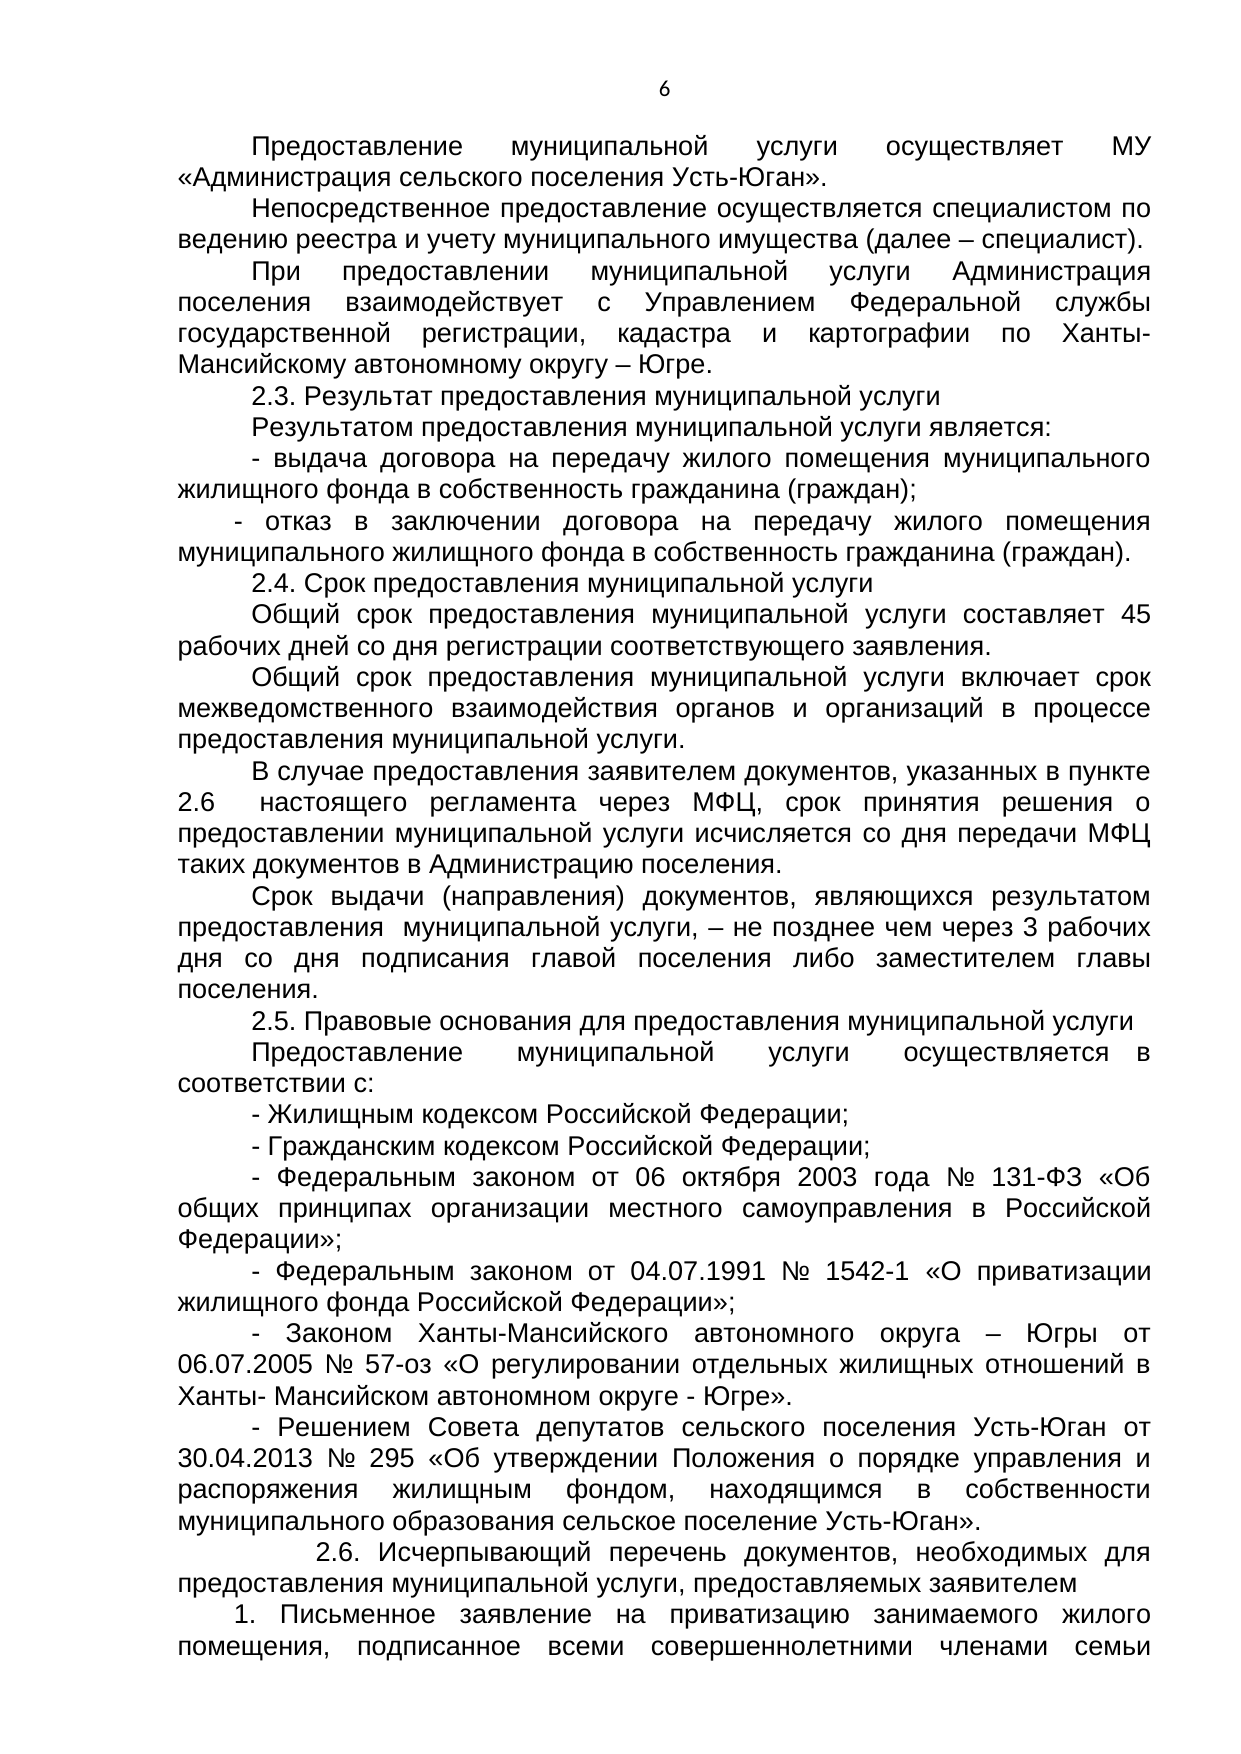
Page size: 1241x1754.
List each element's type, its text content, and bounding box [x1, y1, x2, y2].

text 2.5. Правовые основания для предоставления муниципальной услуги [177, 1005, 1152, 1036]
text В случае предоставления заявителем документов, указанных в пункте 2.6 настоящего регламента через МФЦ, срок принятия решения о предоставлении муниципальной услуги исчисляется со дня передачи МФЦ таких документов в Администрацию поселения. [177, 755, 1152, 880]
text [177, 1598, 1152, 1661]
text Результатом предоставления муниципальной услуги является: [177, 411, 1152, 442]
text Предоставление муниципальной услуги осуществляет МУ «Администрация сельского поселения Усть-Юган». [177, 130, 1152, 192]
text - отказ в заключении договора на передачу жилого помещения муниципального жилищного фонда в собственность гражданина (граждан). [177, 505, 1152, 567]
text Срок выдачи (направления) документов, являющихся результатом предоставления муниципальной услуги, – не позднее чем через 3 рабочих дня со дня подписания главой поселения либо заместителем главы поселения. [177, 880, 1152, 1005]
text 2.6. Исчерпывающий перечень документов, необходимых для предоставления муниципальной услуги, предоставляемых заявителем [177, 1536, 1152, 1598]
text - Федеральным законом от 06 октября 2003 года № 131-ФЗ «Об общих принципах организации местного самоуправления в Российской Федерации»; [177, 1161, 1152, 1255]
text Общий срок предоставления муниципальной услуги включает срок межведомственного взаимодействия органов и организаций в процессе предоставления муниципальной услуги. [177, 661, 1152, 755]
text - Жилищным кодексом Российской Федерации; [177, 1098, 1152, 1130]
text - Решением Совета депутатов сельского поселения Усть-Юган от 30.04.2013 № 295 «Об утверждении Положения о порядке управления и распоряжения жилищным фондом, находящимся в собственности муниципального образования сельское поселение Усть-Юган». [177, 1411, 1152, 1536]
text Общий срок предоставления муниципальной услуги составляет 45 рабочих дней со дня регистрации соответствующего заявления. [177, 598, 1152, 661]
text Предоставление муниципальной услуги осуществляется в соответствии с: [177, 1036, 1152, 1098]
text - Федеральным законом от 04.07.1991 № 1542-1 «О приватизации жилищного фонда Российской Федерации»; [177, 1255, 1152, 1317]
text - Законом Ханты-Мансийского автономного округа – Югры от 06.07.2005 № 57-оз «О регулировании отдельных жилищных отношений в Ханты- Мансийском автономном округе - Югре». [177, 1317, 1152, 1411]
text 2.3. Результат предоставления муниципальной услуги [177, 380, 1152, 411]
text 2.4. Срок предоставления муниципальной услуги [177, 567, 1152, 598]
text - Гражданским кодексом Российской Федерации; [177, 1130, 1152, 1161]
text При предоставлении муниципальной услуги Администрация поселения взаимодействует с Управлением Федеральной службы государственной регистрации, кадастра и картографии по Ханты-Мансийскому автономному округу – Югре. [177, 255, 1152, 380]
text - выдача договора на передачу жилого помещения муниципального жилищного фонда в собственность гражданина (граждан); [177, 442, 1152, 505]
text Непосредственное предоставление осуществляется специалистом по ведению реестра и учету муниципального имущества (далее – специалист). [177, 192, 1152, 255]
